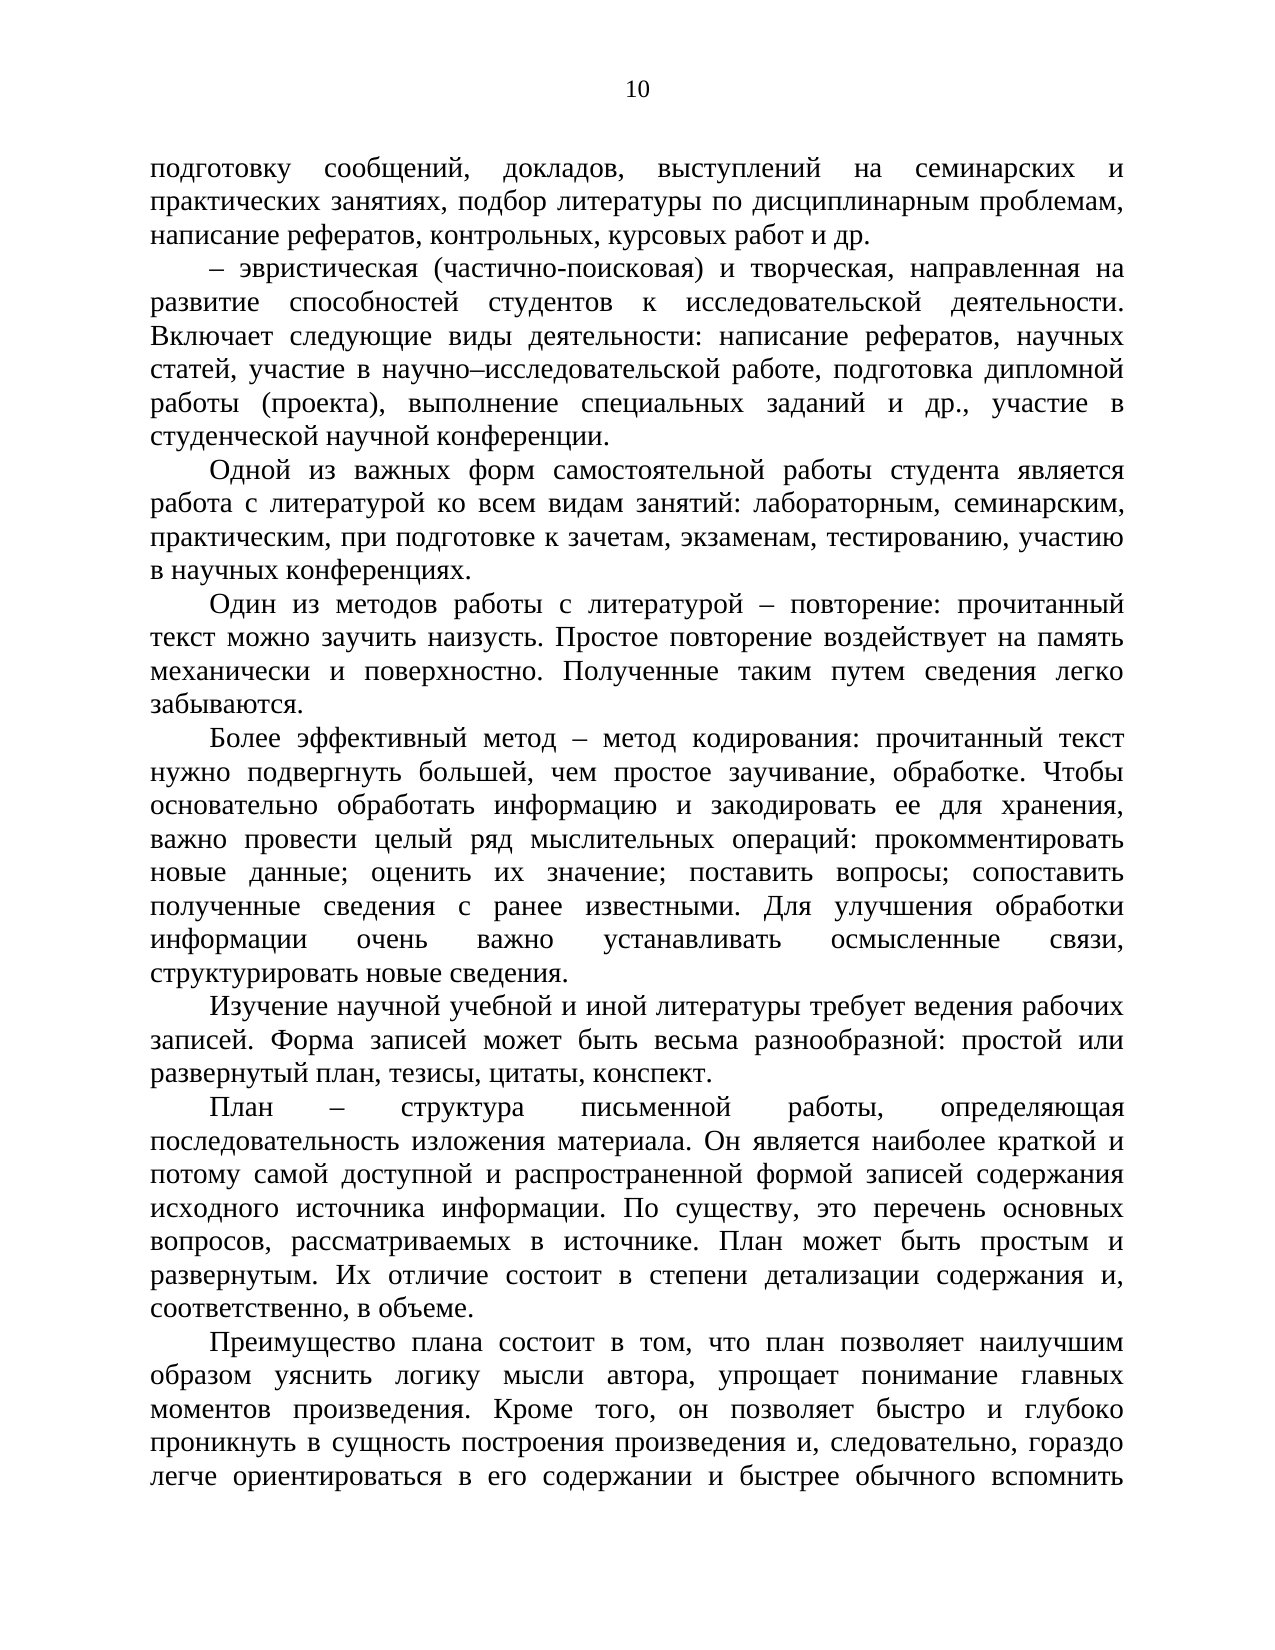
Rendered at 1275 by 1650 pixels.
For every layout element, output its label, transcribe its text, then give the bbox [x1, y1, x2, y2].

text Изучение научной учебной и иной литературы требует ведения рабочих записей. Форма записей может быть весьма разнообразной: простой или развернутый план, тезисы, цитаты, конспект. [150, 988, 1125, 1089]
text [150, 1324, 1125, 1492]
text План – структура письменной работы, определяющая последовательность изложения материала. Он является наиболее краткой и потому самой доступной и распространенной формой записей содержания исходного источника информации. По существу, это перечень основных вопросов, рассматриваемых в источнике. План может быть простым и развернутым. Их отличие состоит в степени детализации содержания и, соответственно, в объеме. [150, 1089, 1125, 1324]
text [150, 150, 1125, 251]
text Один из методов работы с литературой – повторение: прочитанный текст можно заучить наизусть. Простое повторение воздействует на память механически и поверхностно. Полученные таким путем сведения легко забываются. [150, 586, 1125, 720]
text Более эффективный метод – метод кодирования: прочитанный текст нужно подвергнуть большей, чем простое заучивание, обработке. Чтобы основательно обработать информацию и закодировать ее для хранения, важно провести целый ряд мыслительных операций: прокомментировать новые данные; оценить их значение; поставить вопросы; сопоставить полученные сведения с ранее известными. Для улучшения обработки информации очень важно устанавливать осмысленные связи, структурировать новые сведения. [150, 720, 1125, 988]
text Одной из важных форм самостоятельной работы студента является работа с литературой ко всем видам занятий: лабораторным, семинарским, практическим, при подготовке к зачетам, экзаменам, тестированию, участию в научных конференциях. [150, 452, 1125, 586]
text – эвристическая (частично-поисковая) и творческая, направленная на развитие способностей студентов к исследовательской деятельности. Включает следующие виды деятельности: написание рефератов, научных статей, участие в научно–исследовательской работе, подготовка дипломной работы (проекта), выполнение специальных заданий и др., участие в студенческой научной конференции. [150, 251, 1125, 452]
